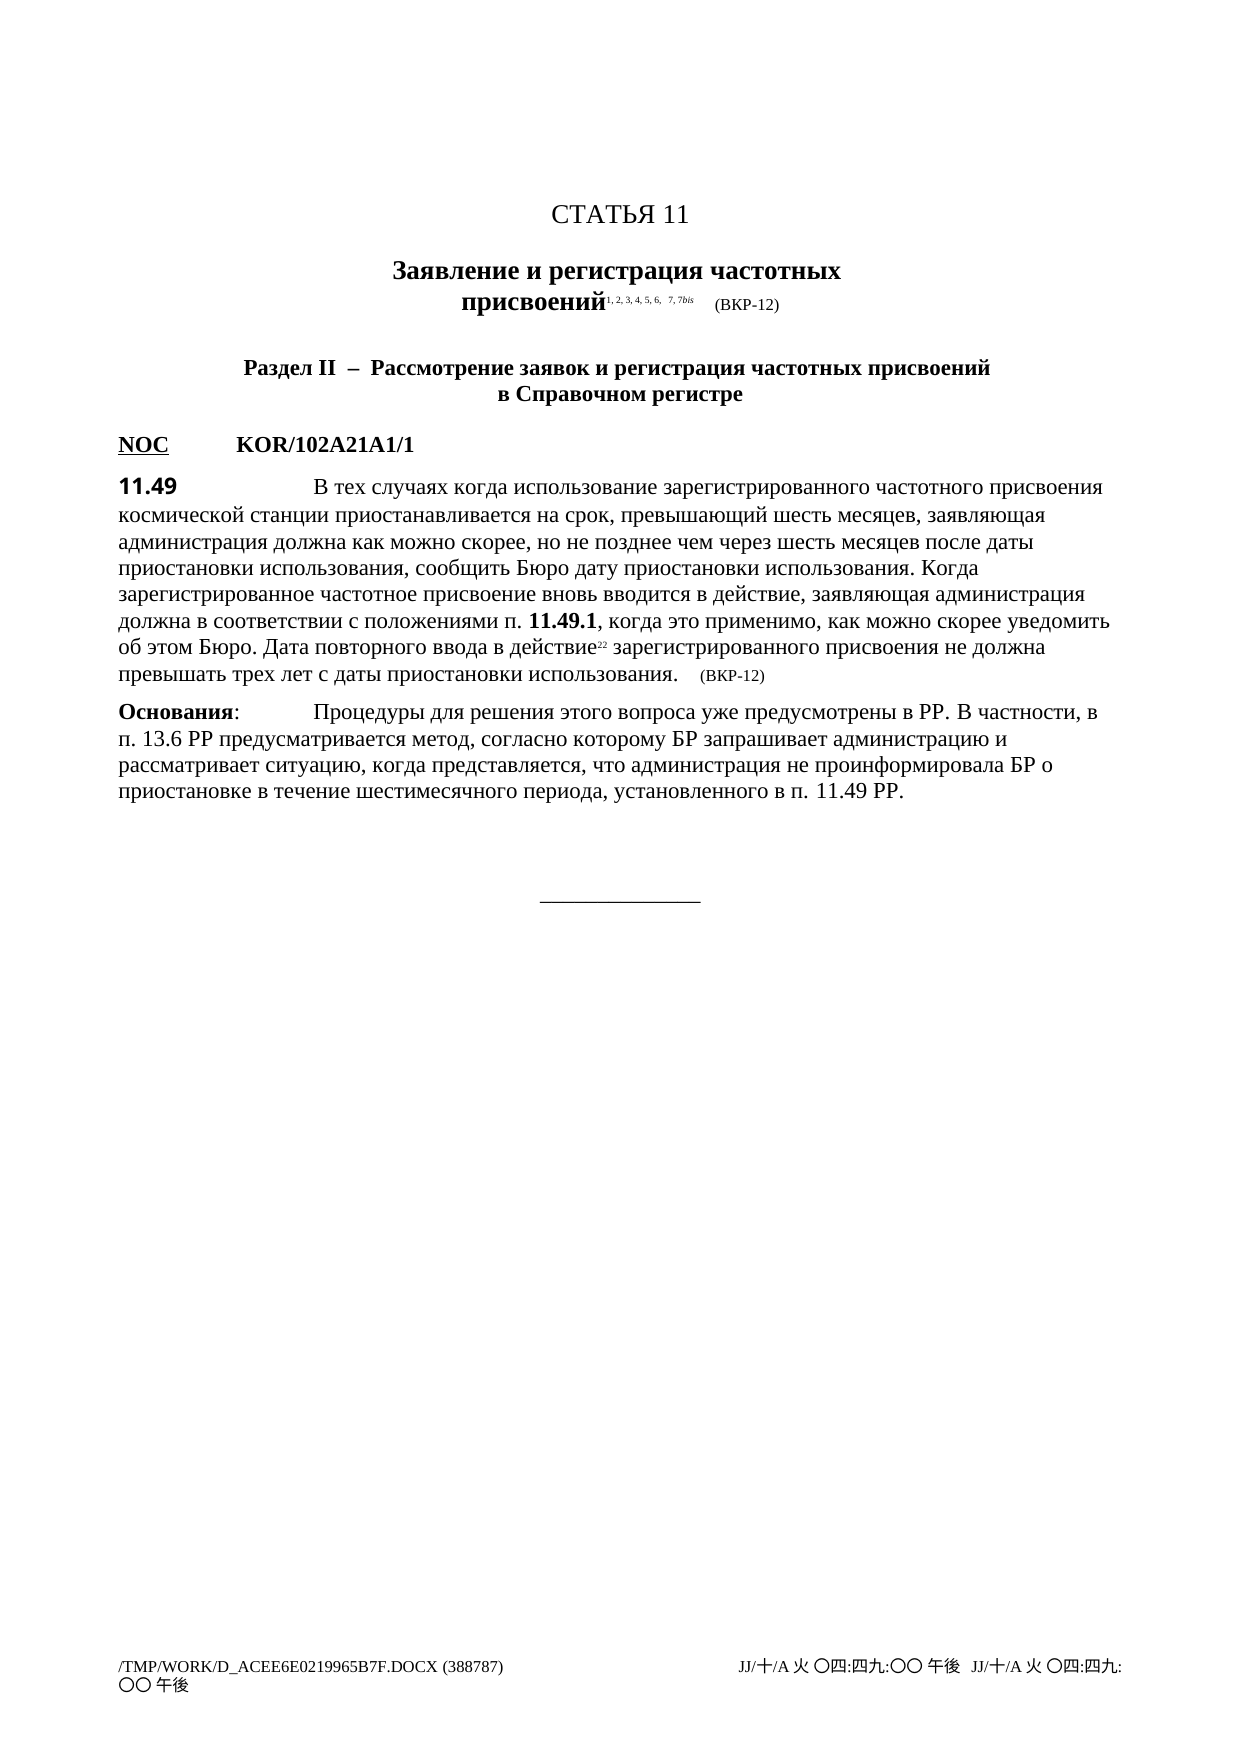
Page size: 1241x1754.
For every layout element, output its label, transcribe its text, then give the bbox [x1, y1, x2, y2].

text ______________ [118, 879, 1122, 905]
text Раздел II – Рассмотрение заявок и регистрация частотных присвоений в Справочном регистре [118, 354, 1122, 406]
title Заявление и регистрация частотных присвоений1, 2, 3, 4, 5, 6, 7, 7bis (ВКР-12) [118, 254, 1122, 316]
text Основания: Процедуры для решения этого вопроса уже предусмотрены в РР. В частности, в п. 13.6 РР предусматривается метод, согласно которому БР запрашивает администрацию и рассматривает ситуацию, когда представляется, что администрация не проинформировала БР о приостановке в течение шестимесячного периода, установленного в п. 11.49 РР. [118, 698, 1122, 804]
text 11.49 В тех случаях когда использование зарегистрированного частотного присвоения космической станции приостанавливается на срок, превышающий шесть месяцев, заявляющая администрация должна как можно скорее, но не позднее чем через шесть месяцев после даты приостановки использования, сообщить Бюро дату приостановки использования. Когда зарегистрированное частотное присвоение вновь вводится в действие, заявляющая администрация должна в соответствии с положениями п. 11.49.1, когда это применимо, как можно скорее уведомить об этом Бюро. Дата повторного ввода в действие22 зарегистрированного присвоения не должна превышать трех лет с даты приостановки использования. (ВКР-12) [118, 470, 1122, 686]
text NOC KOR/102A21A1/1 [118, 431, 1122, 458]
text СТАТЬЯ 11 [118, 198, 1122, 229]
